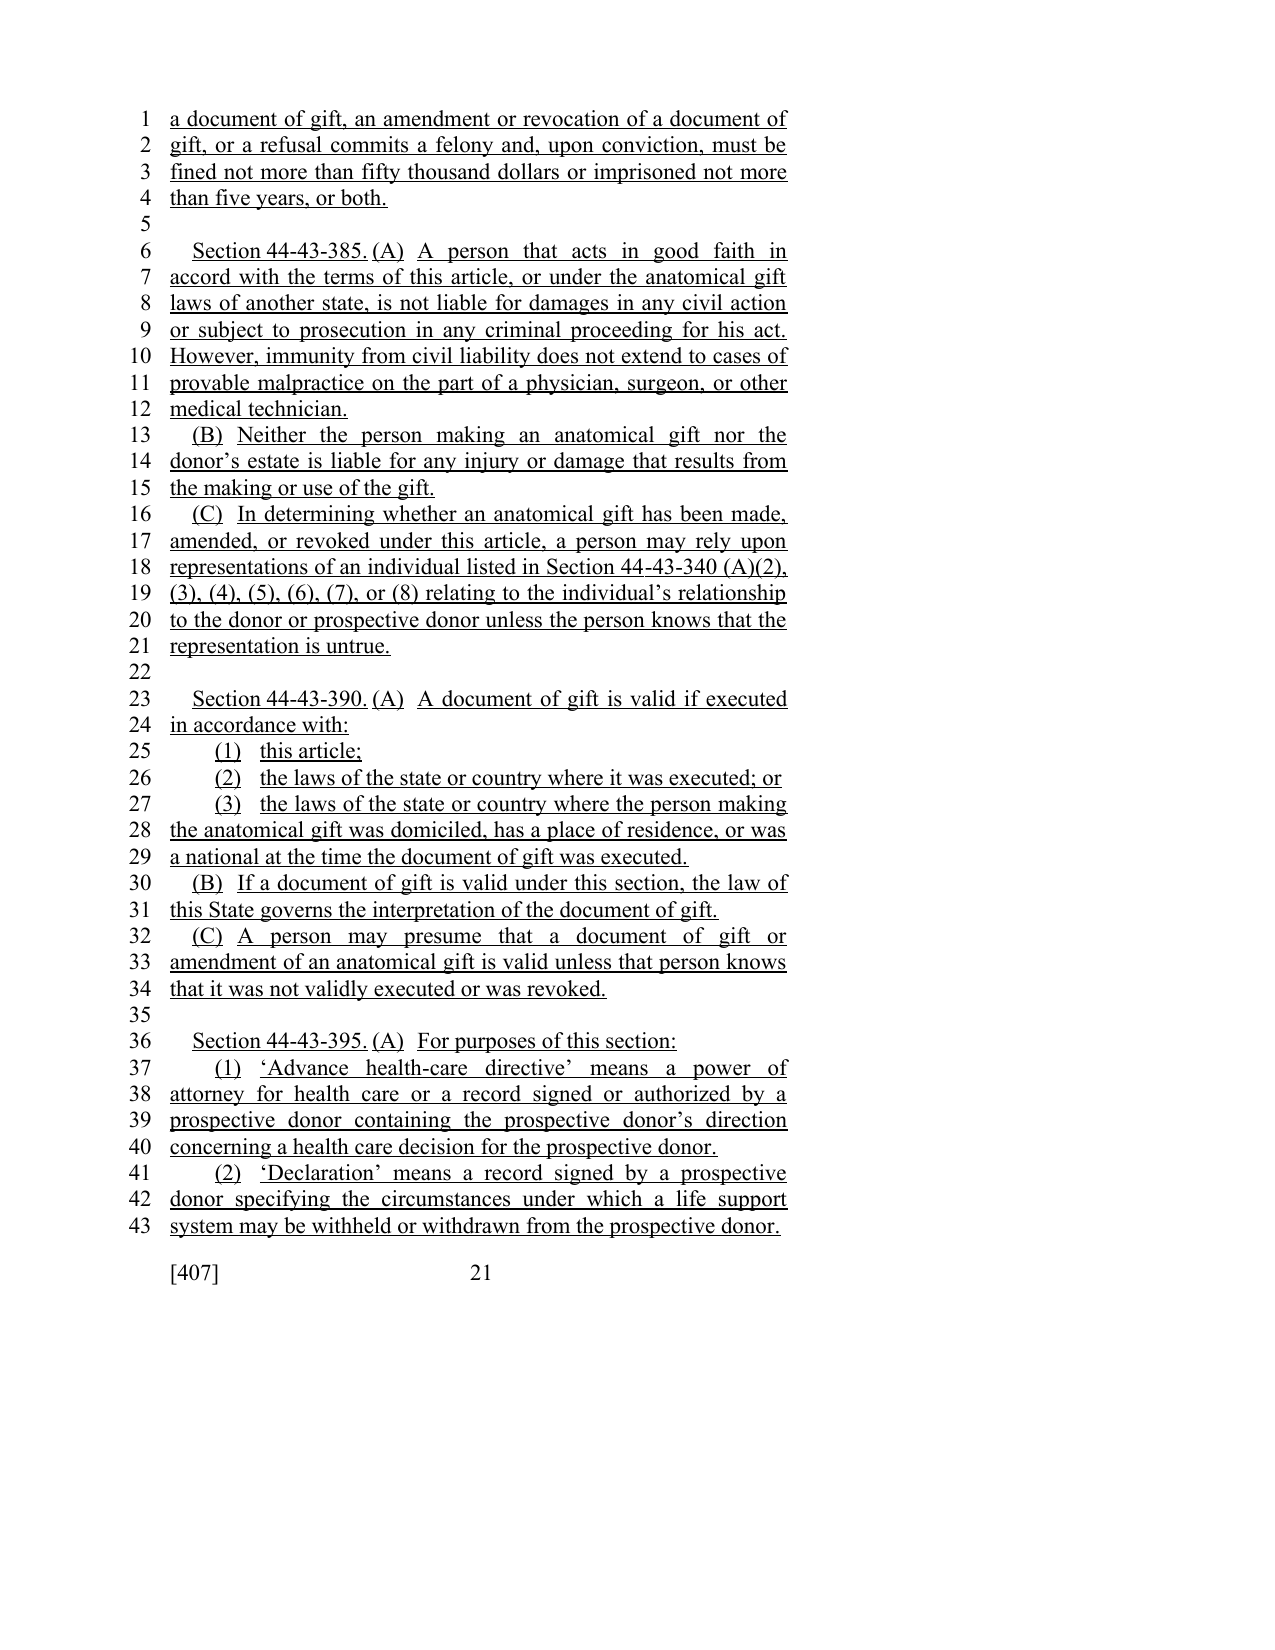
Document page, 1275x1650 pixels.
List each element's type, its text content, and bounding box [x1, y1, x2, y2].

text (B) Neither the person making an anatomical gift nor the donor’s estate is liable for any injury or damage that results from the making or use of the gift. [169, 471, 787, 500]
text (C) A person may presume that a document of gift or amendment of an anatomical gift is valid unless that person knows that it was not validly executed or was revoked. [169, 922, 787, 971]
text (2) the laws of the state or country where it was executed; or [169, 764, 787, 790]
text Section 44-43-395. (A) For purposes of this section: [169, 1027, 787, 1054]
text (1) ‘Advance health-care directive’ means a power of attorney for health care or a record signed or authorized by a prospective donor containing the prospective donor’s direction concerning a health care decision for the prospective donor. [169, 1104, 787, 1129]
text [169, 105, 787, 128]
text (3) the laws of the state or country where the person making the anatomical gift was domiciled, has a place of residence, or was a national at the time the document of gift was executed. [169, 840, 787, 869]
text (3) the laws of the state or country where the person making the anatomical gift was domiciled, has a place of residence, or was a national at the time the document of gift was executed. [169, 790, 787, 839]
text (1) this article; [169, 737, 787, 764]
text (B) If a document of gift is valid under this section, the law of this State governs the interpretation of the document of gift. [169, 869, 787, 922]
text (1) ‘Advance health-care directive’ means a power of attorney for health care or a record signed or authorized by a prospective donor containing the prospective donor’s direction concerning a health care decision for the prospective donor. [169, 1054, 787, 1103]
text Section 44-43-385. (A) A person that acts in good faith in accord with the terms of this article, or under the anatomical gift laws of another state, is not liable for damages in any civil action or subject to prosecution in any criminal proceeding for his act. However, immunity from civil liability does not extend to cases of provable malpractice on the part of a physician, surgeon, or other medical technician. [169, 237, 787, 286]
text (C) In determining whether an anatomical gift has been made, amended, or revoked under this article, a person may rely upon representations of an individual listed in Section 44-43-340 (A)(2), (3), (4), (5), (6), (7), or (8) relating to the individual’s relationship to the donor or prospective donor unless the person knows that the representation is untrue. [169, 500, 787, 550]
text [169, 129, 787, 154]
text (C) A person may presume that a document of gift or amendment of an anatomical gift is valid unless that person knows that it was not validly executed or was revoked. [169, 972, 787, 1001]
text (1) ‘Advance health-care directive’ means a power of attorney for health care or a record signed or authorized by a prospective donor containing the prospective donor’s direction concerning a health care decision for the prospective donor. [169, 1131, 787, 1159]
text (B) Neither the person making an anatomical gift nor the donor’s estate is liable for any injury or damage that results from the making or use of the gift. [169, 421, 787, 470]
text (2) ‘Declaration’ means a record signed by a prospective donor specifying the circumstances under which a life support system may be withheld or withdrawn from the prospective donor. [169, 1159, 787, 1208]
text (2) ‘Declaration’ means a record signed by a prospective donor specifying the circumstances under which a life support system may be withheld or withdrawn from the prospective donor. [169, 1209, 787, 1238]
text Section 44-43-390. (A) A document of gift is valid if executed in accordance with: [169, 685, 787, 737]
